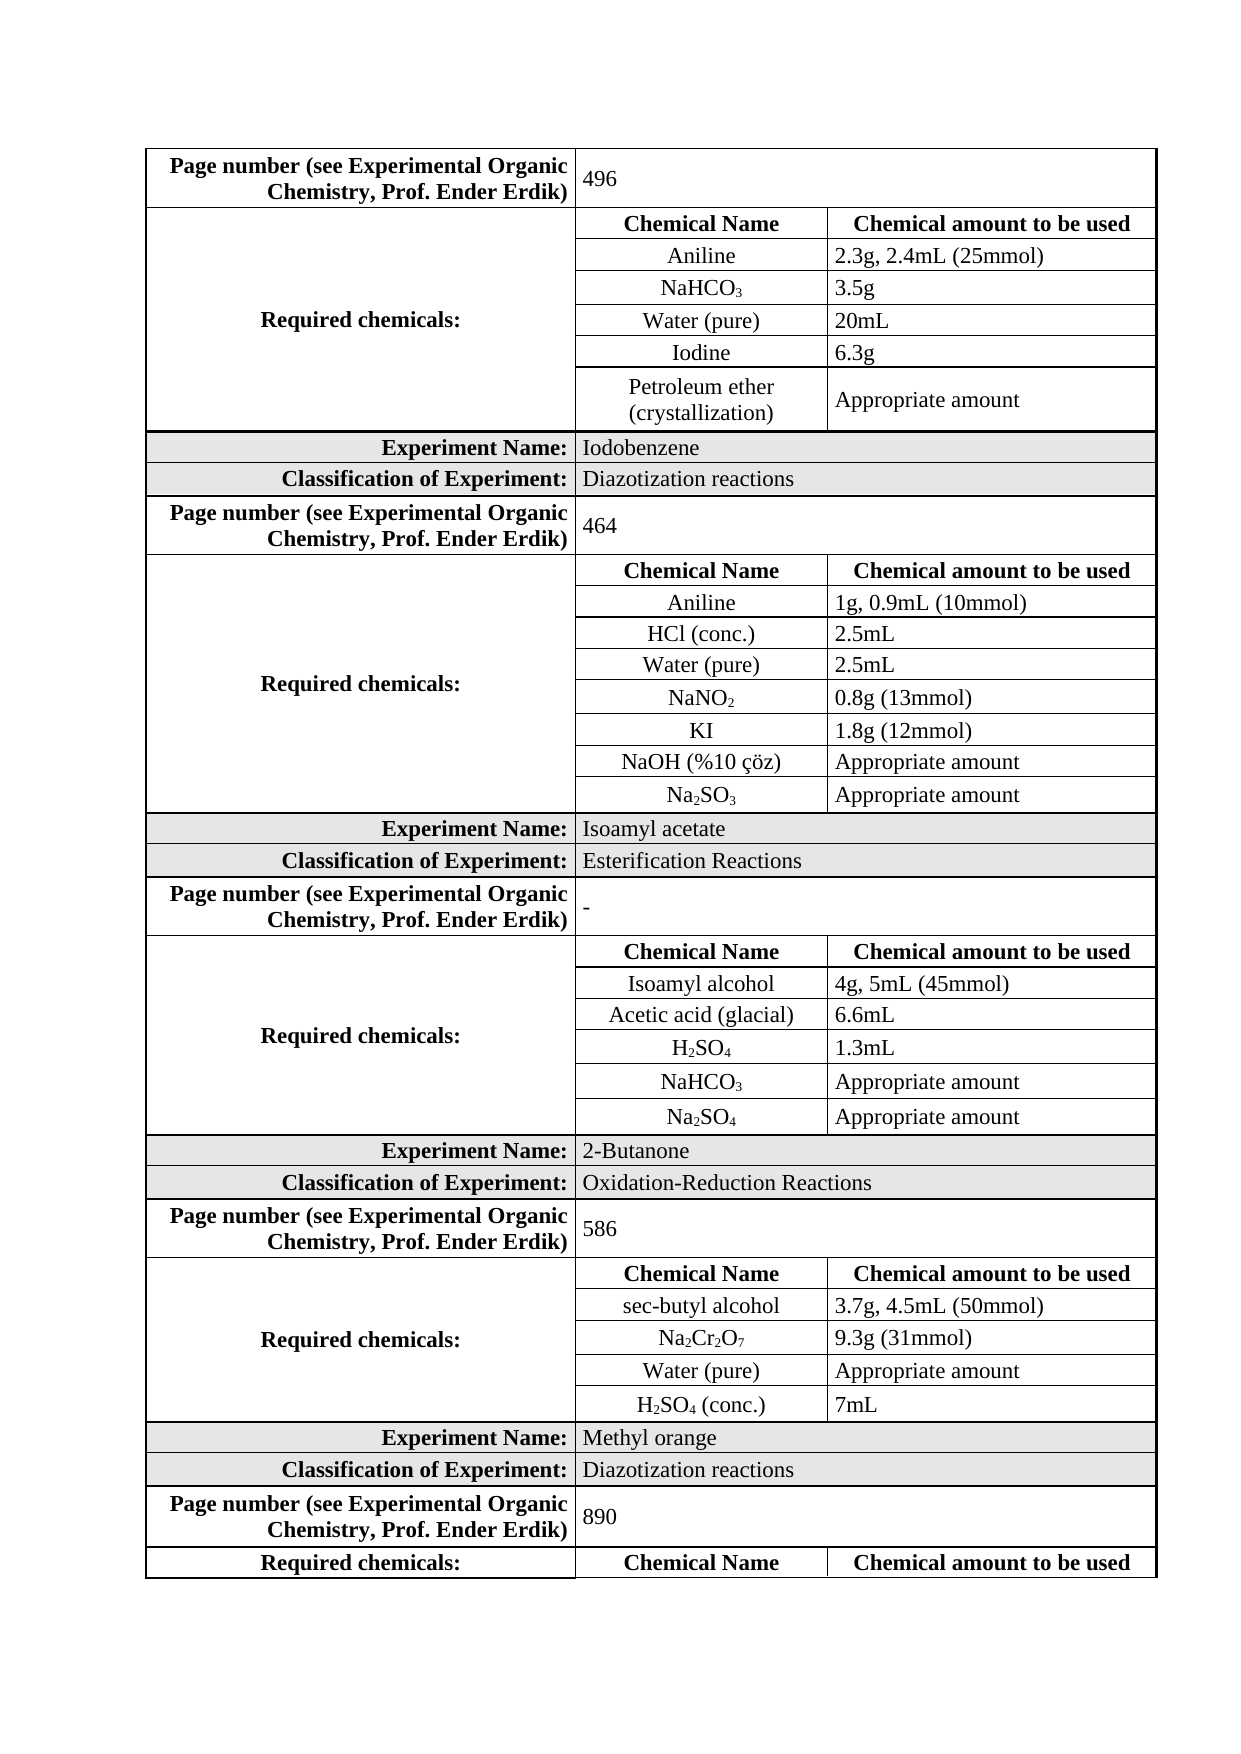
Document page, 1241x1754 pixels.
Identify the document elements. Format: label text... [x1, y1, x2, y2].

table_cell Classification of Experiment: [147, 1166, 575, 1198]
table_cell 1g, 0.9mL (10mmol) [828, 586, 1155, 616]
table_cell Chemical Name [576, 208, 827, 238]
table_cell Methyl orange [576, 1423, 1155, 1452]
table_cell 6.6mL [828, 999, 1155, 1029]
table_cell Chemical amount to be used [828, 936, 1155, 966]
table_cell Classification of Experiment: [147, 463, 575, 494]
table_cell 586 [576, 1200, 1155, 1257]
table_cell Appropriate amount [828, 1355, 1155, 1385]
table_cell Chemical Name [576, 555, 827, 585]
table_cell Water (pure) [576, 1355, 827, 1385]
table_cell Appropriate amount [828, 1099, 1155, 1133]
table_cell 2.3g, 2.4mL (25mmol) [828, 239, 1155, 269]
table_cell Appropriate amount [828, 1064, 1155, 1098]
table_cell Classification of Experiment: [147, 1453, 575, 1485]
table_cell Page number (see Experimental Organic Chemistry, Prof. Ender Erdik) [147, 1200, 575, 1257]
table_cell Isoamyl acetate [576, 814, 1155, 843]
table_cell Chemical Name [576, 1258, 827, 1288]
table_cell Esterification Reactions [576, 844, 1155, 876]
table_cell Iodobenzene [576, 433, 1155, 462]
table_cell Page number (see Experimental Organic Chemistry, Prof. Ender Erdik) [147, 497, 575, 554]
table_cell Aniline [576, 586, 827, 616]
table_cell 464 [576, 497, 1155, 554]
table_cell 496 [576, 149, 1155, 207]
table_cell 0.8g (13mmol) [828, 680, 1155, 713]
table_cell Experiment Name: [147, 814, 575, 843]
table_cell NaNO2 [576, 680, 827, 713]
table_cell 2-Butanone [576, 1136, 1155, 1165]
table_cell Required chemicals: [147, 1258, 575, 1421]
table_cell Iodine [576, 336, 827, 366]
table_cell Chemical amount to be used [828, 208, 1155, 238]
table_cell Isoamyl alcohol [576, 968, 827, 998]
table_cell 1.8g (12mmol) [828, 714, 1155, 744]
table_cell KI [576, 714, 827, 744]
table_cell sec-butyl alcohol [576, 1289, 827, 1319]
table_cell Petroleum ether (crystallization) [576, 368, 827, 430]
table_cell Required chemicals: [147, 936, 575, 1133]
table_cell Na2SO3 [576, 777, 827, 812]
table_cell 7mL [828, 1386, 1155, 1421]
table_cell Chemical Name [576, 1548, 827, 1577]
table_cell Page number (see Experimental Organic Chemistry, Prof. Ender Erdik) [147, 878, 575, 935]
table_cell 3.7g, 4.5mL (50mmol) [828, 1289, 1155, 1319]
table_cell NaHCO3 [576, 1064, 827, 1098]
table_cell 1.3mL [828, 1030, 1155, 1063]
table_cell Required chemicals: [147, 1548, 575, 1577]
table_cell Chemical amount to be used [827, 1548, 1155, 1577]
table_cell Page number (see Experimental Organic Chemistry, Prof. Ender Erdik) [147, 149, 575, 207]
table_cell Na2SO4 [576, 1099, 827, 1133]
table_cell Diazotization reactions [576, 463, 1155, 494]
table_cell Aniline [576, 239, 827, 269]
table_cell Oxidation-Reduction Reactions [576, 1166, 1155, 1198]
table_cell Appropriate amount [828, 746, 1155, 776]
table_cell Appropriate amount [828, 368, 1155, 430]
table_cell Water (pure) [576, 305, 827, 335]
table_cell H2SO4 [576, 1030, 827, 1063]
table_cell Diazotization reactions [576, 1453, 1155, 1485]
table_cell NaHCO3 [576, 271, 827, 304]
table_cell 2.5mL [828, 649, 1155, 679]
table_cell Chemical Name [576, 936, 827, 966]
table_cell 2.5mL [828, 618, 1155, 648]
table_cell - [576, 878, 1155, 935]
table_cell Chemical amount to be used [828, 555, 1155, 585]
table_cell 3.5g [828, 271, 1155, 304]
table_cell Classification of Experiment: [147, 844, 575, 876]
table_cell 9.3g (31mmol) [828, 1321, 1155, 1354]
table_cell 20mL [828, 305, 1155, 335]
table_cell Acetic acid (glacial) [576, 999, 827, 1029]
table_cell Experiment Name: [147, 433, 575, 462]
table_cell Experiment Name: [147, 1423, 575, 1452]
table_cell Page number (see Experimental Organic Chemistry, Prof. Ender Erdik) [147, 1487, 575, 1546]
table_cell Experiment Name: [147, 1136, 575, 1165]
table_cell NaOH (%10 çöz) [576, 746, 827, 776]
table_cell H2SO4 (conc.) [576, 1386, 827, 1421]
table_cell Na2Cr2O7 [576, 1321, 827, 1354]
table_cell Required chemicals: [147, 208, 575, 430]
table_cell Required chemicals: [147, 555, 575, 812]
table_cell Appropriate amount [828, 777, 1155, 812]
table_cell 4g, 5mL (45mmol) [828, 968, 1155, 998]
table_cell HCl (conc.) [576, 618, 827, 648]
table_cell Chemical amount to be used [828, 1258, 1155, 1288]
table_cell 890 [576, 1487, 1155, 1546]
table_cell Water (pure) [576, 649, 827, 679]
table_cell 6.3g [828, 336, 1155, 366]
